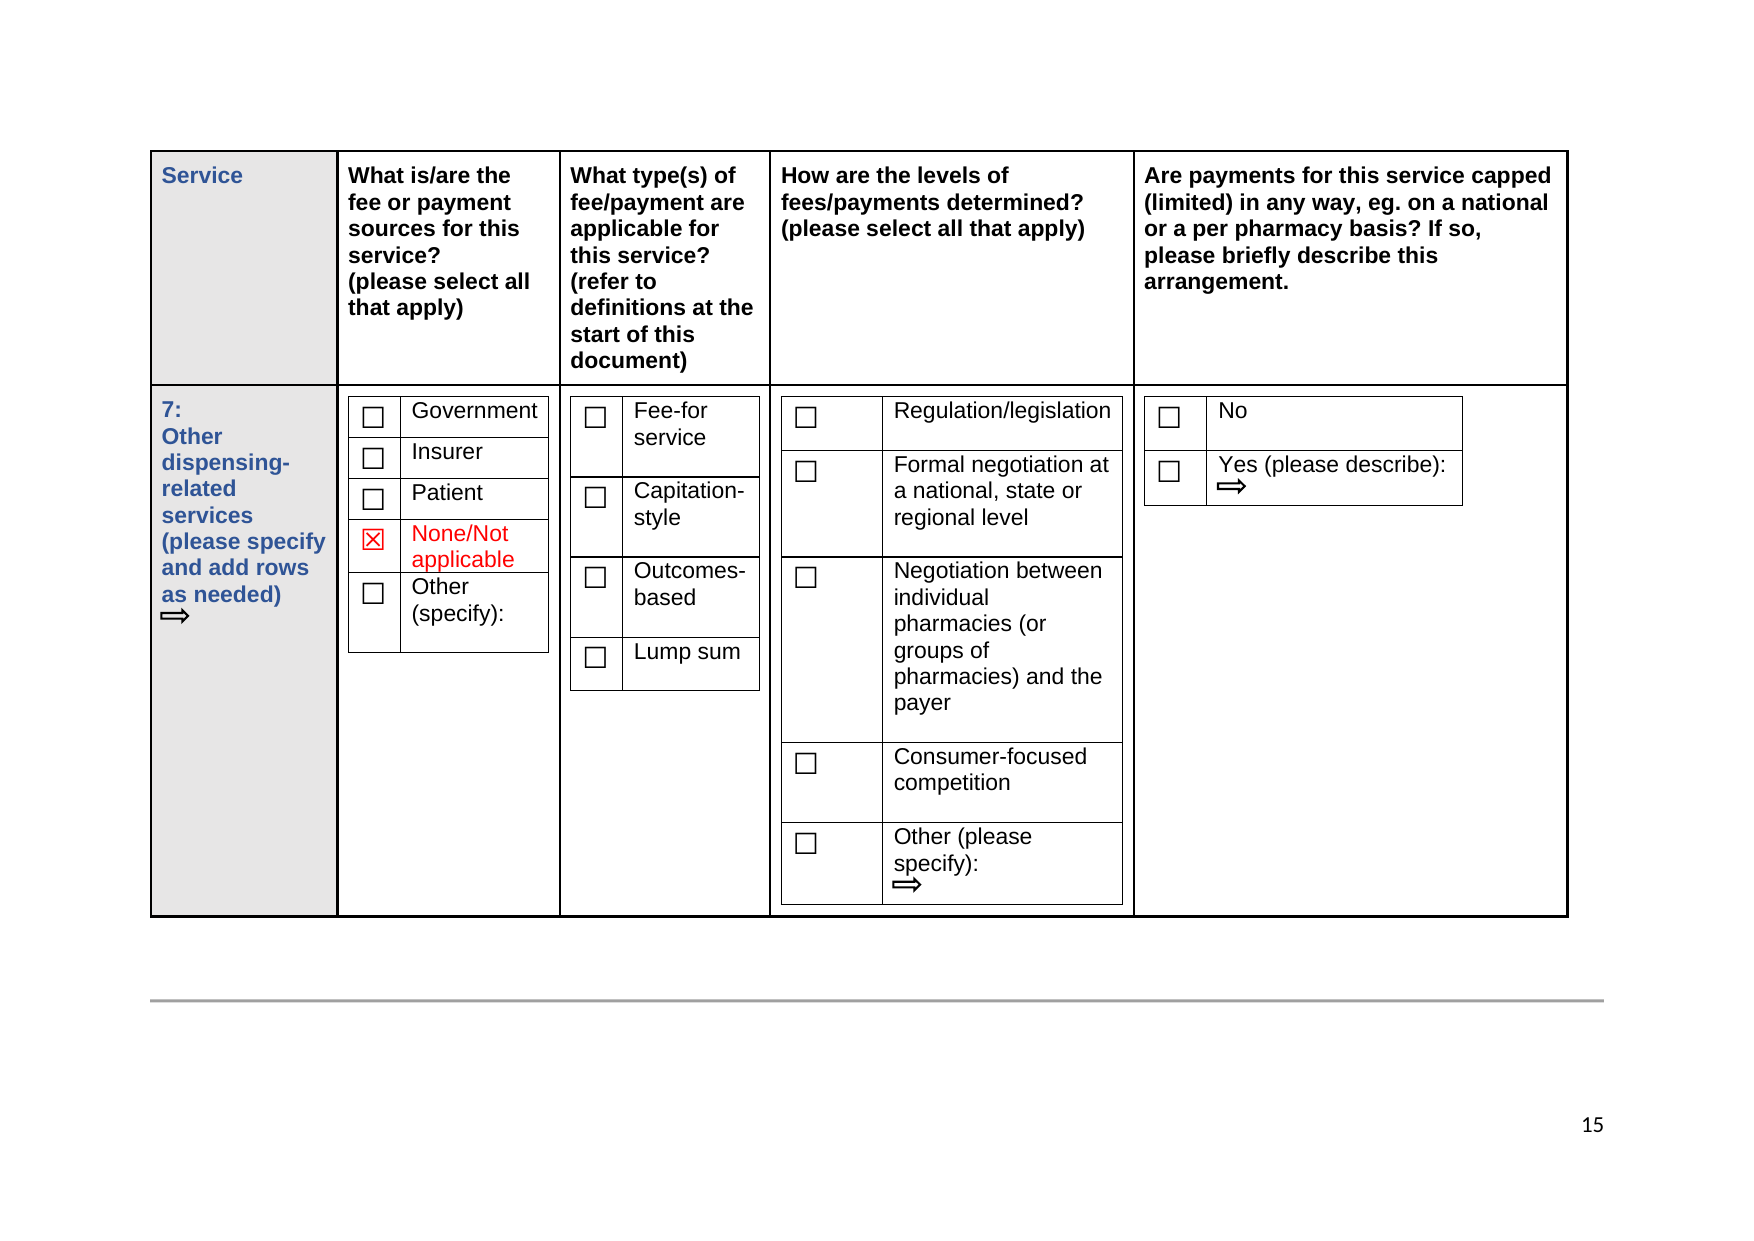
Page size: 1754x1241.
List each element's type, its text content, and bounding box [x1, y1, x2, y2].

table_cell [561, 386, 769, 915]
table_cell 7: Other dispensing-related services (please specify and add rows as needed) [152, 386, 336, 915]
table_header What is/are the fee or payment sources for this service? (please select all that apply) [339, 152, 559, 384]
table_header Are payments for this service capped (limited) in any way, eg. on a national or a per pharmacy basis? If so, please briefly describe this arrangement. [1135, 152, 1566, 384]
table_cell [1135, 386, 1566, 915]
table_header Service [152, 152, 336, 384]
table_cell [771, 386, 1133, 915]
table_header How are the levels of fees/payments determined? (please select all that apply) [771, 152, 1133, 384]
table_cell [339, 386, 559, 915]
table_header What type(s) of fee/payment are applicable for this service? (refer to definitions at the start of this document) [561, 152, 769, 384]
